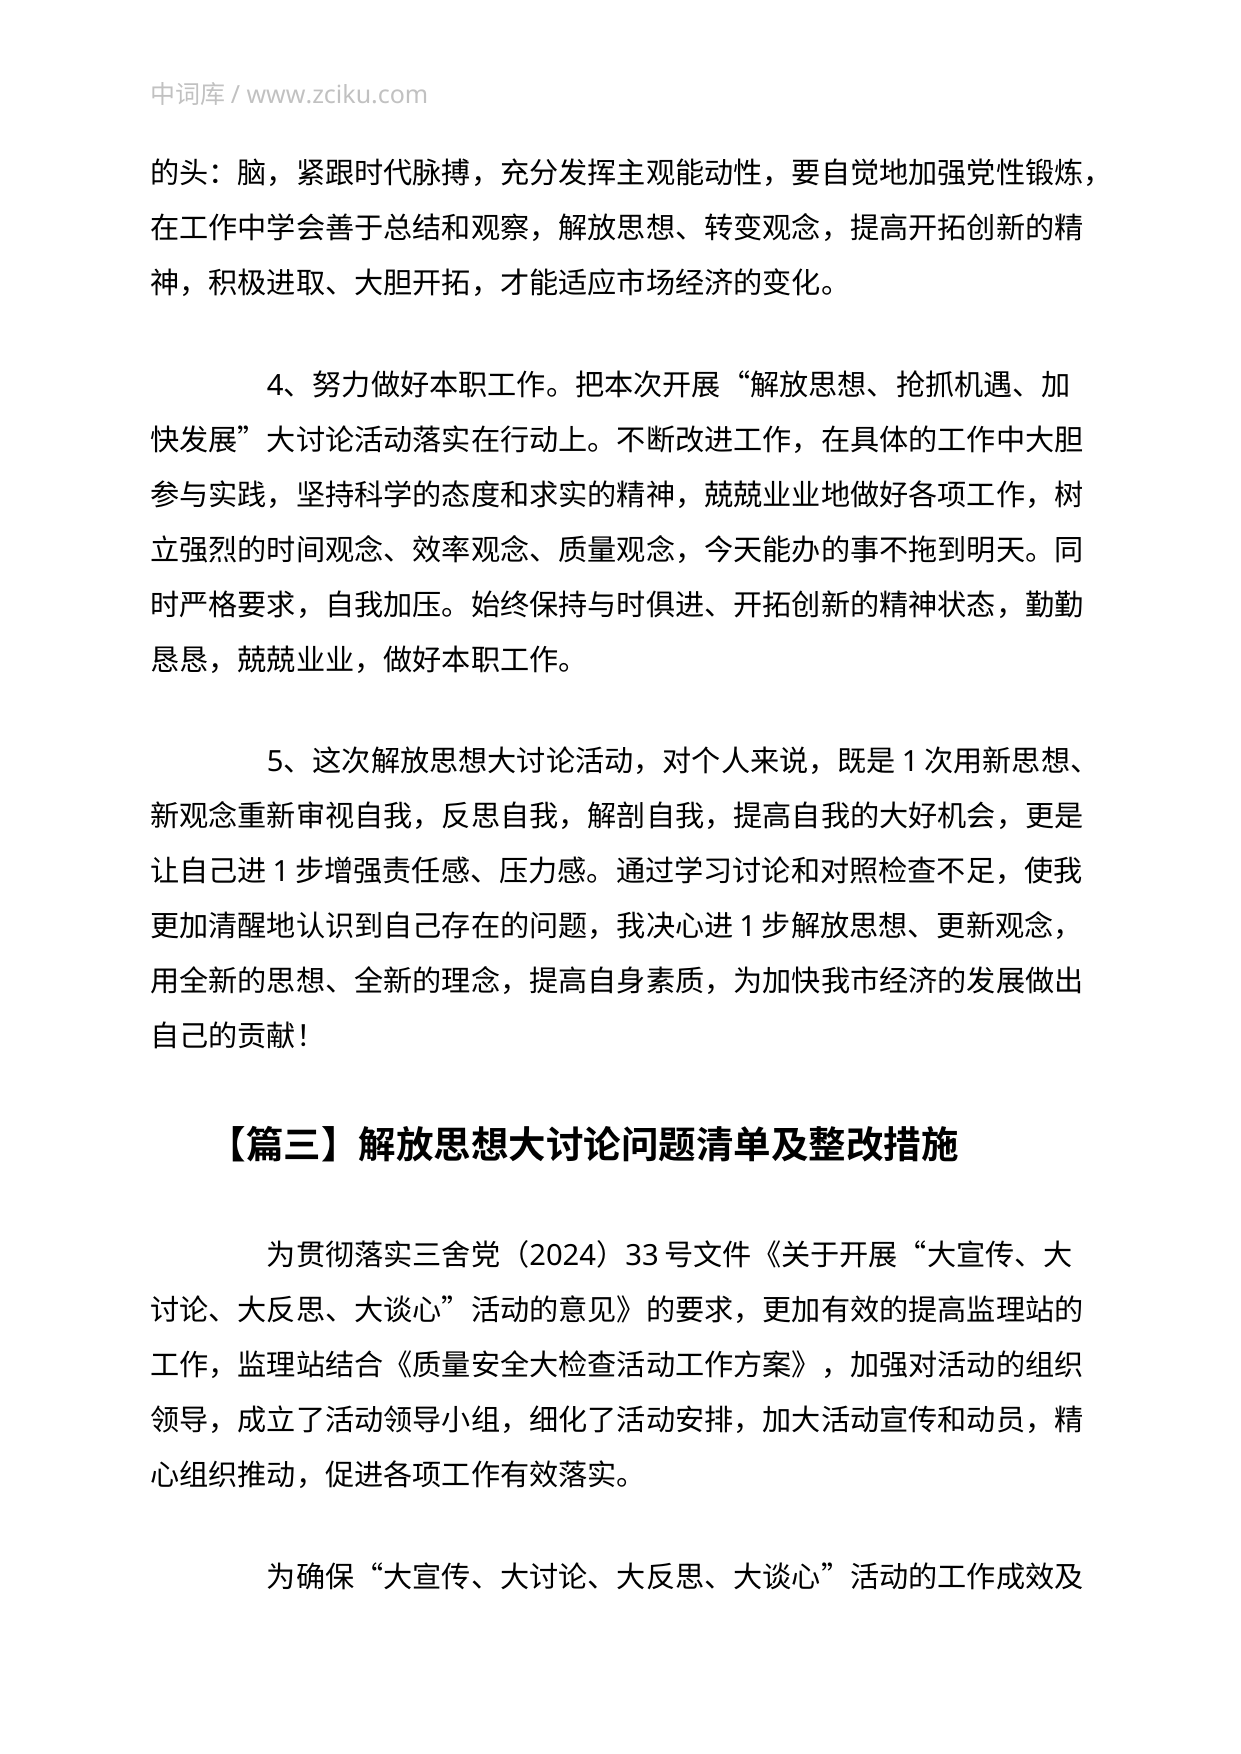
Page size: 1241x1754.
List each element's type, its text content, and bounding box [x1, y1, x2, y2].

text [150, 1553, 1090, 1596]
text 5、这次解放思想大讨论活动，对个人来说，既是1次用新思想、新观念重新审视自我，反思自我，解剖自我，提高自我的大好机会，更是让自己进1步增强责任感、压力感。通过学习讨论和对照检查不足，使我更加清醒地认识到自己存在的问题，我决心进1步解放思想、更新观念，用全新的思想、全新的理念，提高自身素质，为加快我市经济的发展做出自己的贡献！ [150, 738, 1090, 1055]
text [150, 150, 1090, 302]
text 4、努力做好本职工作。把本次开展“解放思想、抢抓机遇、加快发展”大讨论活动落实在行动上。不断改进工作，在具体的工作中大胆参与实践，坚持科学的态度和求实的精神，兢兢业业地做好各项工作，树立强烈的时间观念、效率观念、质量观念，今天能办的事不拖到明天。同时严格要求，自我加压。始终保持与时俱进、开拓创新的精神状态，勤勤恳恳，兢兢业业，做好本职工作。 [150, 362, 1090, 678]
text 【篇三】解放思想大讨论问题清单及整改措施 [150, 1114, 1090, 1169]
text 为贯彻落实三舍党（2024）33号文件《关于开展“大宣传、大讨论、大反思、大谈心”活动的意见》的要求，更加有效的提高监理站的工作，监理站结合《质量安全大检查活动工作方案》，加强对活动的组织领导，成立了活动领导小组，细化了活动安排，加大活动宣传和动员，精心组织推动，促进各项工作有效落实。 [150, 1232, 1090, 1494]
